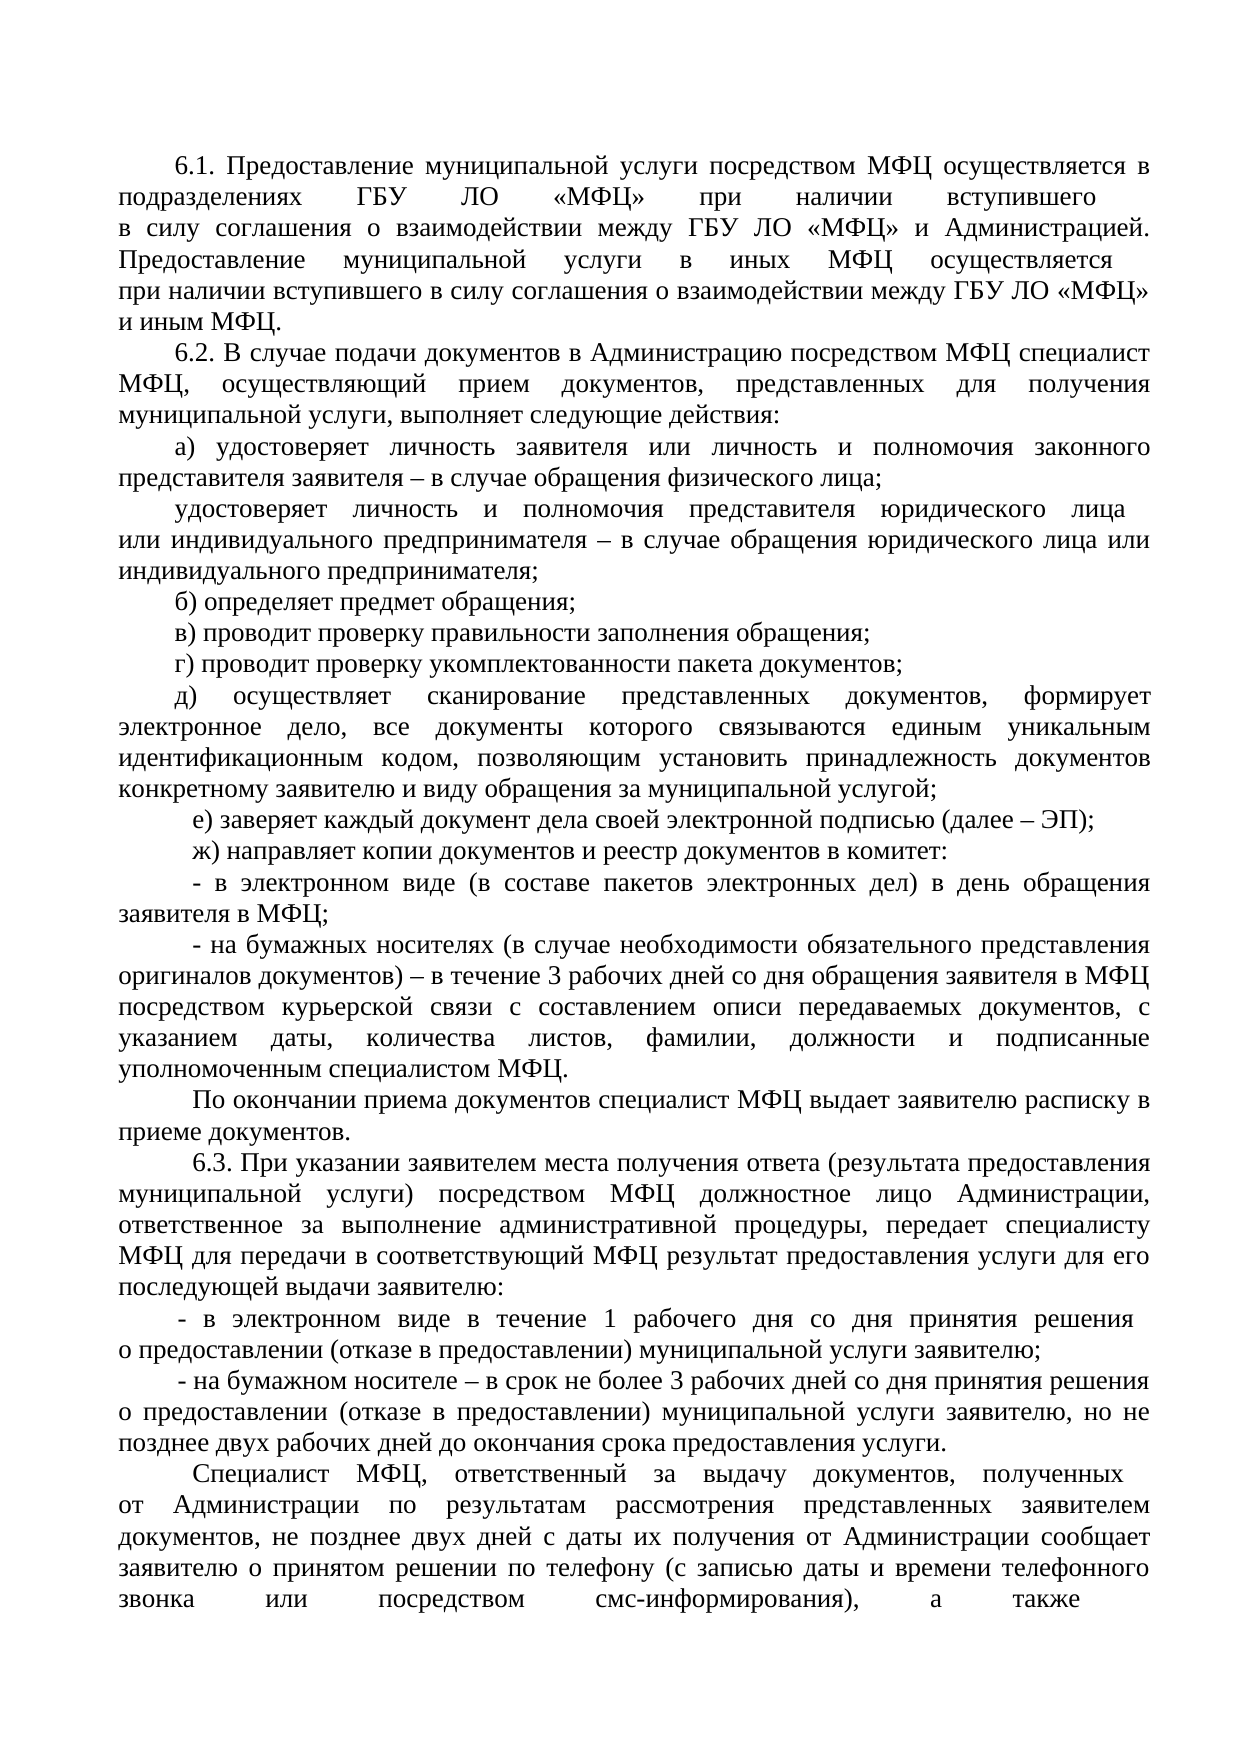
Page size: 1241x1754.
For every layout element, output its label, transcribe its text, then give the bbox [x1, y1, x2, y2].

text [118, 1457, 1152, 1613]
text удостоверяет личность и полномочия представителя юридического лица или индивидуального предпринимателя – в случае обращения юридического лица или индивидуального предпринимателя; [118, 492, 1152, 585]
text ж) направляет копии документов и реестр документов в комитет: [118, 834, 1152, 866]
text 6.3. При указании заявителем места получения ответа (результата предоставления муниципальной услуги) посредством МФЦ должностное лицо Администрации, ответственное за выполнение административной процедуры, передает специалисту МФЦ для передачи в соответствующий МФЦ результат предоставления услуги для его последующей выдачи заявителю: [118, 1146, 1152, 1302]
text г) проводит проверку укомплектованности пакета документов; [118, 648, 1152, 679]
text в) проводит проверку правильности заполнения обращения; [118, 616, 1152, 648]
text 6.2. В случае подачи документов в Администрацию посредством МФЦ специалист МФЦ, осуществляющий прием документов, представленных для получения муниципальной услуги, выполняет следующие действия: [118, 336, 1152, 429]
text - на бумажных носителях (в случае необходимости обязательного представления оригиналов документов) – в течение 3 рабочих дней со дня обращения заявителя в МФЦ посредством курьерской связи с составлением описи передаваемых документов, с указанием даты, количества листов, фамилии, должности и подписанные уполномоченным специалистом МФЦ. [118, 928, 1152, 1084]
text - в электронном виде (в составе пакетов электронных дел) в день обращения заявителя в МФЦ; [118, 866, 1152, 928]
text а) удостоверяет личность заявителя или личность и полномочия законного представителя заявителя – в случае обращения физического лица; [118, 429, 1152, 492]
text 6.1. Предоставление муниципальной услуги посредством МФЦ осуществляется в подразделениях ГБУ ЛО «МФЦ» при наличии вступившего в силу соглашения о взаимодействии между ГБУ ЛО «МФЦ» и Администрацией. Предоставление муниципальной услуги в иных МФЦ осуществляется при наличии вступившего в силу соглашения о взаимодействии между ГБУ ЛО «МФЦ» и иным МФЦ. [118, 149, 1152, 336]
text е) заверяет каждый документ дела своей электронной подписью (далее – ЭП); [118, 803, 1152, 834]
text - на бумажном носителе – в срок не более 3 рабочих дней со дня принятия решения о предоставлении (отказе в предоставлении) муниципальной услуги заявителю, но не позднее двух рабочих дней до окончания срока предоставления услуги. [118, 1364, 1152, 1457]
text - в электронном виде в течение 1 рабочего дня со дня принятия решения о предоставлении (отказе в предоставлении) муниципальной услуги заявителю; [118, 1302, 1152, 1364]
text д) осуществляет сканирование представленных документов, формирует электронное дело, все документы которого связываются единым уникальным идентификационным кодом, позволяющим установить принадлежность документов конкретному заявителю и виду обращения за муниципальной услугой; [118, 679, 1152, 803]
text б) определяет предмет обращения; [118, 585, 1152, 616]
text По окончании приема документов специалист МФЦ выдает заявителю расписку в приеме документов. [118, 1084, 1152, 1146]
